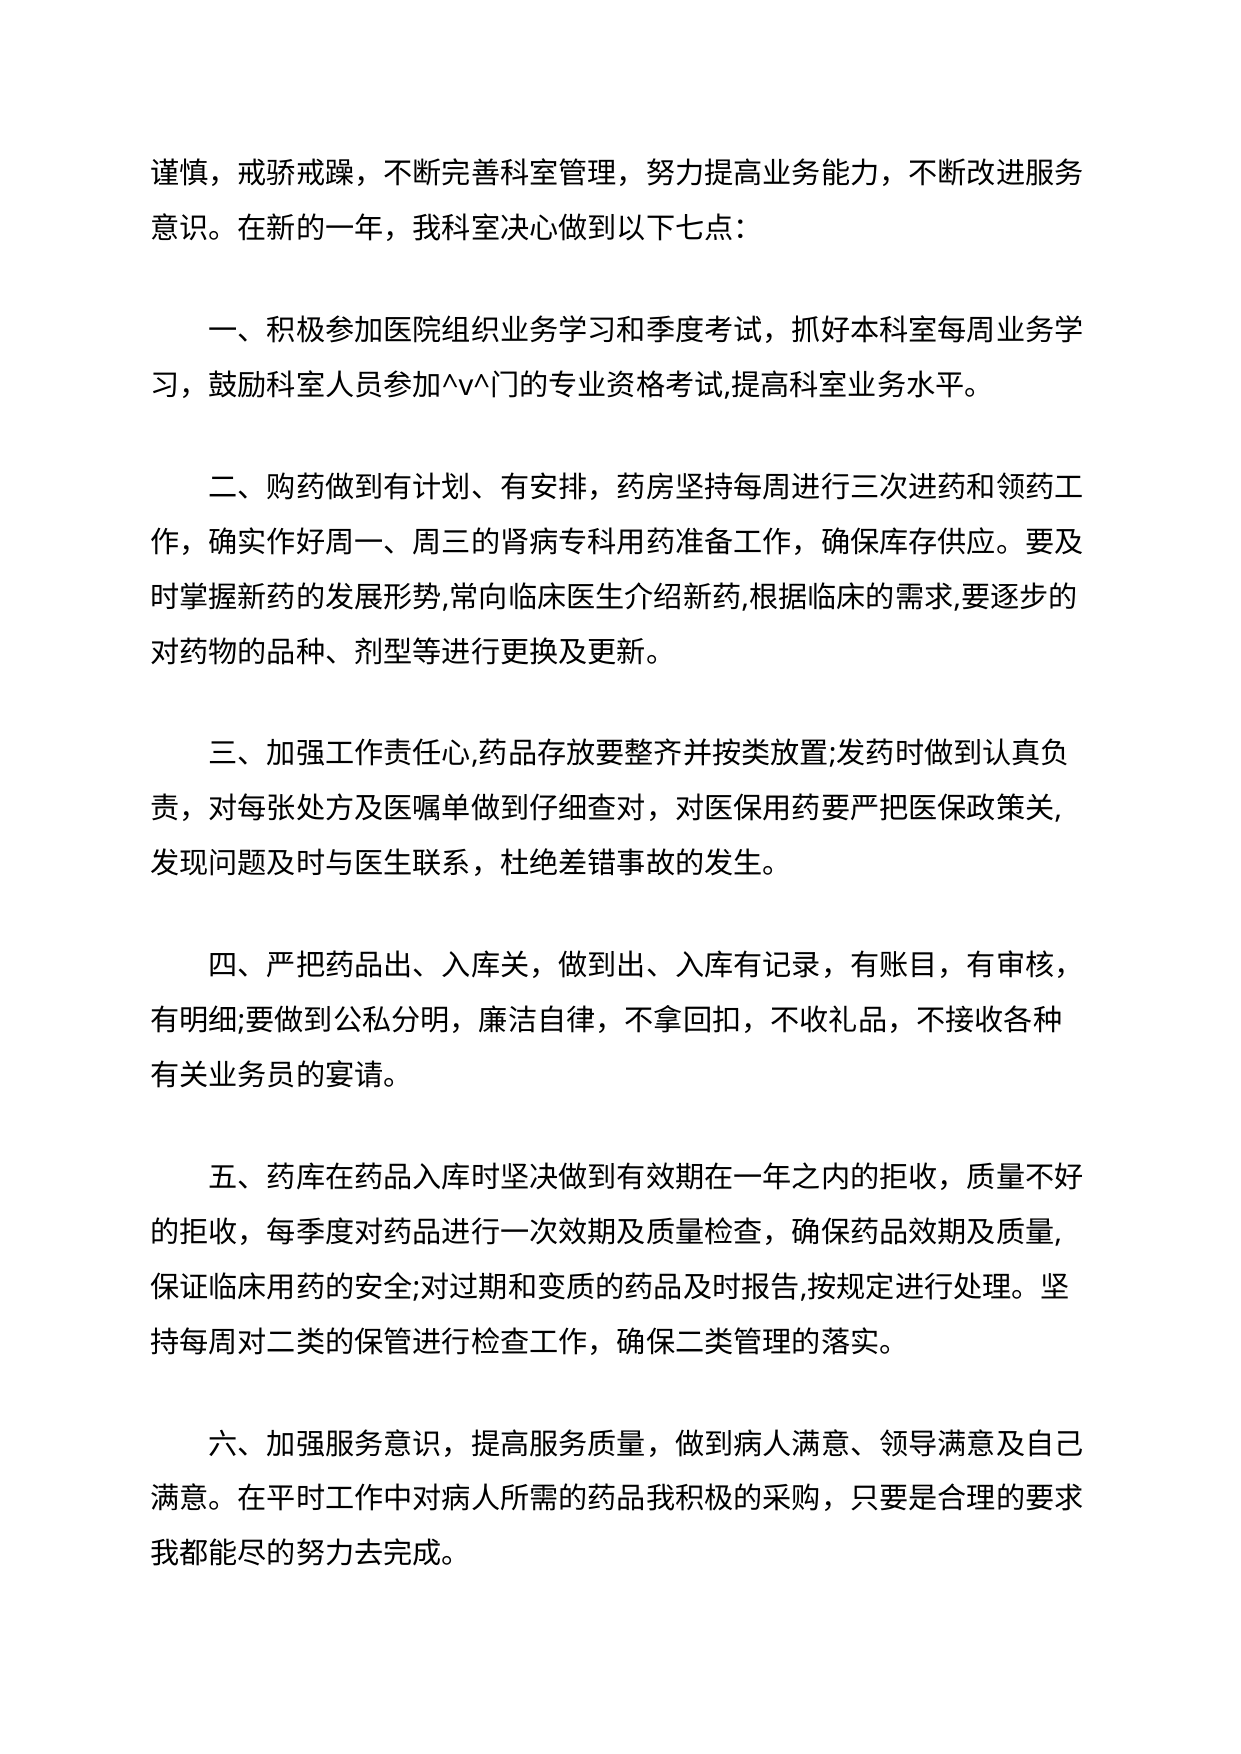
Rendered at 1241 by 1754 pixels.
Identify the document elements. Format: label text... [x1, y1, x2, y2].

text 六、加强服务意识，提高服务质量，做到病人满意、领导满意及自己满意。在平时工作中对病人所需的药品我积极的采购，只要是合理的要求我都能尽的努力去完成。 [150, 1420, 1090, 1572]
text 一、积极参加医院组织业务学习和季度考试，抓好本科室每周业务学习，鼓励科室人员参加^v^门的专业资格考试,提高科室业务水平。 [150, 307, 1090, 404]
text 三、加强工作责任心,药品存放要整齐并按类放置;发药时做到认真负责，对每张处方及医嘱单做到仔细查对，对医保用药要严把医保政策关,发现问题及时与医生联系，杜绝差错事故的发生。 [150, 730, 1090, 882]
text 二、购药做到有计划、有安排，药房坚持每周进行三次进药和领药工作，确实作好周一、周三的肾病专科用药准备工作，确保库存供应。要及时掌握新药的发展形势,常向临床医生介绍新药,根据临床的需求,要逐步的对药物的品种、剂型等进行更换及更新。 [150, 463, 1090, 671]
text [150, 150, 1090, 247]
text 五、药库在药品入库时坚决做到有效期在一年之内的拒收，质量不好的拒收，每季度对药品进行一次效期及质量检查，确保药品效期及质量,保证临床用药的安全;对过期和变质的药品及时报告,按规定进行处理。坚持每周对二类的保管进行检查工作，确保二类管理的落实。 [150, 1153, 1090, 1361]
text 四、严把药品出、入库关，做到出、入库有记录，有账目，有审核，有明细;要做到公私分明，廉洁自律，不拿回扣，不收礼品，不接收各种有关业务员的宴请。 [150, 942, 1090, 1094]
